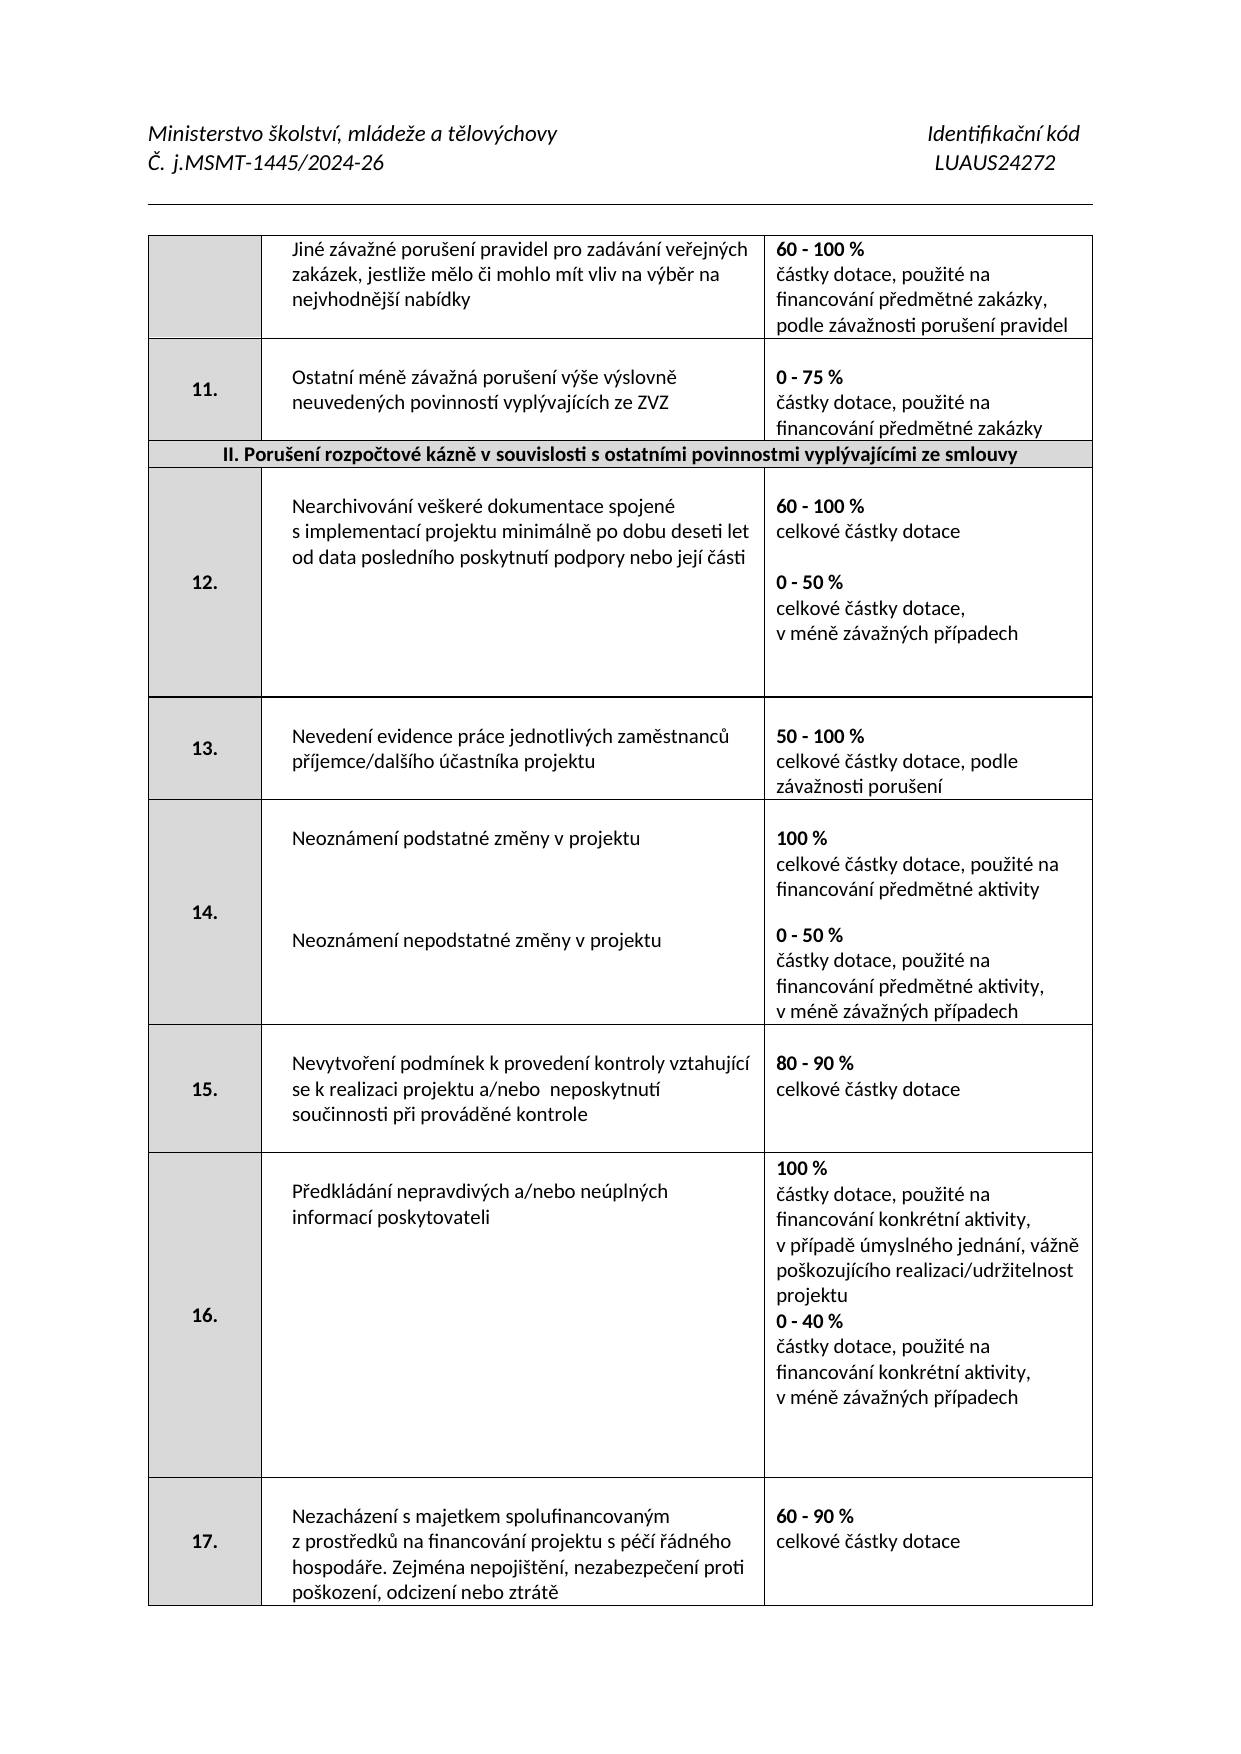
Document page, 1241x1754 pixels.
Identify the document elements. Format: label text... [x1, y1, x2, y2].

table_cell Neoznámení podstatné změny v projektu Neoznámení nepodstatné změny v projektu [262, 800, 764, 1024]
table_cell II. Porušení rozpočtové kázně v souvislosti s ostatními povinnostmi vyplývajícími ze smlouvy [149, 441, 1092, 467]
table_cell Předkládání nepravdivých a/nebo neúplných informací poskytovateli [262, 1153, 764, 1477]
table_cell 60 - 100 % celkové částky dotace 0 - 50 % celkové částky dotace, v méně závažných případech [765, 468, 1092, 696]
table_cell 50 - 100 % celkové částky dotace, podle závažnosti porušení [765, 698, 1092, 799]
table_cell Nezacházení s majetkem spolufinancovaným z prostředků na financování projektu s péčí řádného hospodáře. Zejména nepojištění, nezabezpečení proti poškození, odcizení nebo ztrátě [262, 1478, 764, 1605]
table_cell 13. [149, 698, 261, 799]
table_cell 17. [149, 1478, 261, 1605]
table_cell 11. [149, 339, 261, 440]
table_cell 15. [149, 1025, 261, 1152]
table_cell 100 % celkové částky dotace, použité na financování předmětné aktivity 0 - 50 % částky dotace, použité na financování předmětné aktivity, v méně závažných případech [765, 800, 1092, 1024]
table_cell Nearchivování veškeré dokumentace spojené s implementací projektu minimálně po dobu deseti let od data posledního poskytnutí podpory nebo její části [262, 468, 764, 696]
table_cell 12. [149, 468, 261, 696]
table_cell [765, 236, 1092, 337]
table_cell 100 % částky dotace, použité na financování konkrétní aktivity, v případě úmyslného jednání, vážně poškozujícího realizaci/udržitelnost projektu 0 - 40 % částky dotace, použité na financování konkrétní aktivity, v méně závažných případech [765, 1153, 1092, 1477]
table_cell 60 - 90 % celkové částky dotace [765, 1478, 1092, 1605]
table_cell Nevytvoření podmínek k provedení kontroly vztahující se k realizaci projektu a/nebo neposkytnutí součinnosti při prováděné kontrole [262, 1025, 764, 1152]
table_cell 80 - 90 % celkové částky dotace [765, 1025, 1092, 1152]
table_cell 16. [149, 1153, 261, 1477]
table_cell Ostatní méně závažná porušení výše výslovně neuvedených povinností vyplývajících ze ZVZ [262, 339, 764, 440]
table_cell Nevedení evidence práce jednotlivých zaměstnanců příjemce/dalšího účastníka projektu [262, 698, 764, 799]
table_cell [262, 236, 764, 337]
table_cell 14. [149, 800, 261, 1024]
table_cell 0 - 75 % částky dotace, použité na financování předmětné zakázky [765, 339, 1092, 440]
table_cell 10. [149, 236, 261, 337]
